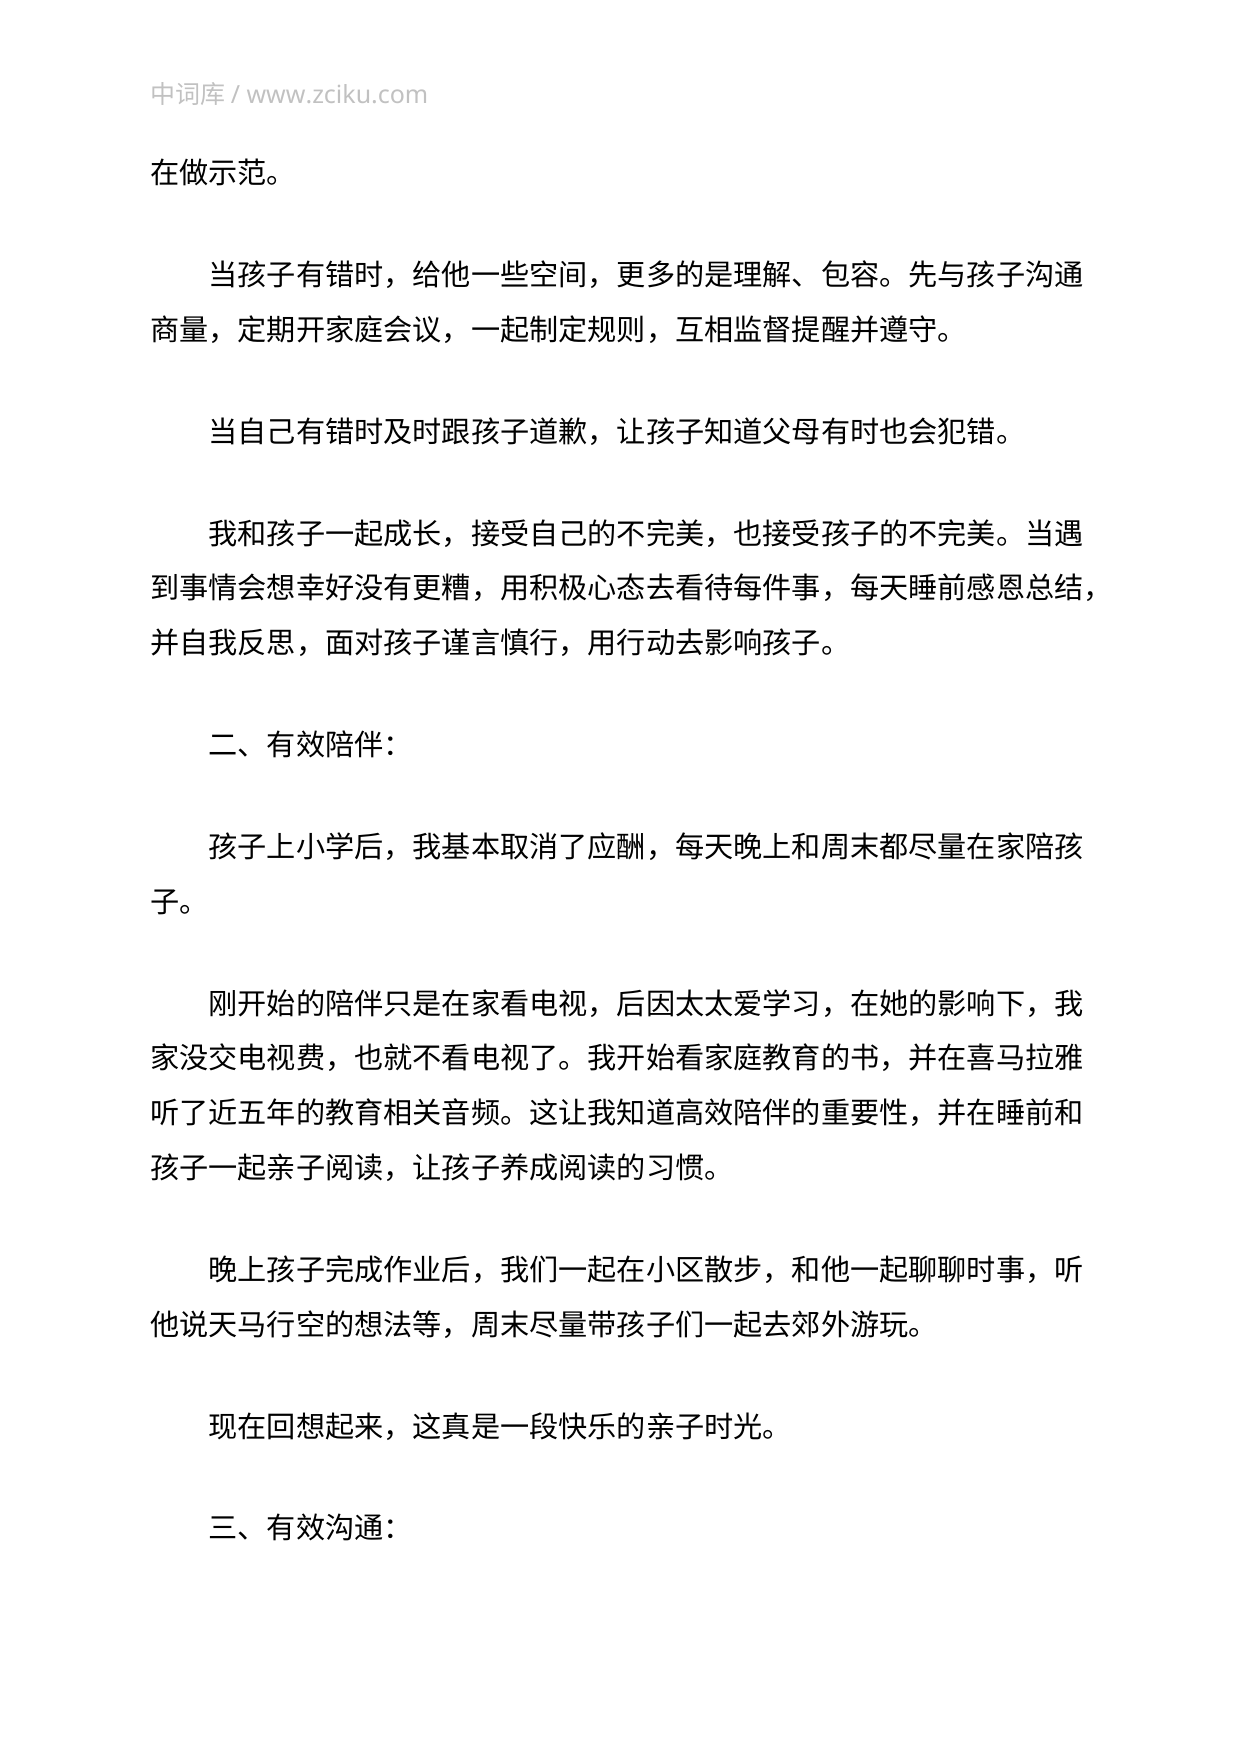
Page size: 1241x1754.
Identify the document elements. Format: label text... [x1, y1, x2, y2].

text 三、有效沟通： [150, 1505, 1090, 1547]
text 刚开始的陪伴只是在家看电视，后因太太爱学习，在她的影响下，我家没交电视费，也就不看电视了。我开始看家庭教育的书，并在喜马拉雅听了近五年的教育相关音频。这让我知道高效陪伴的重要性，并在睡前和孩子一起亲子阅读，让孩子养成阅读的习惯。 [150, 980, 1090, 1187]
text 孩子上小学后，我基本取消了应酬，每天晚上和周末都尽量在家陪孩子。 [150, 823, 1090, 921]
text 现在回想起来，这真是一段快乐的亲子时光。 [150, 1403, 1090, 1446]
text 二、有效陪伴： [150, 722, 1090, 764]
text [150, 150, 1090, 192]
text 当孩子有错时，给他一些空间，更多的是理解、包容。先与孩子沟通商量，定期开家庭会议，一起制定规则，互相监督提醒并遵守。 [150, 252, 1090, 349]
text 晚上孩子完成作业后，我们一起在小区散步，和他一起聊聊时事，听他说天马行空的想法等，周末尽量带孩子们一起去郊外游玩。 [150, 1247, 1090, 1344]
text 当自己有错时及时跟孩子道歉，让孩子知道父母有时也会犯错。 [150, 408, 1090, 451]
text 我和孩子一起成长，接受自己的不完美，也接受孩子的不完美。当遇到事情会想幸好没有更糟，用积极心态去看待每件事，每天睡前感恩总结，并自我反思，面对孩子谨言慎行，用行动去影响孩子。 [150, 510, 1090, 662]
